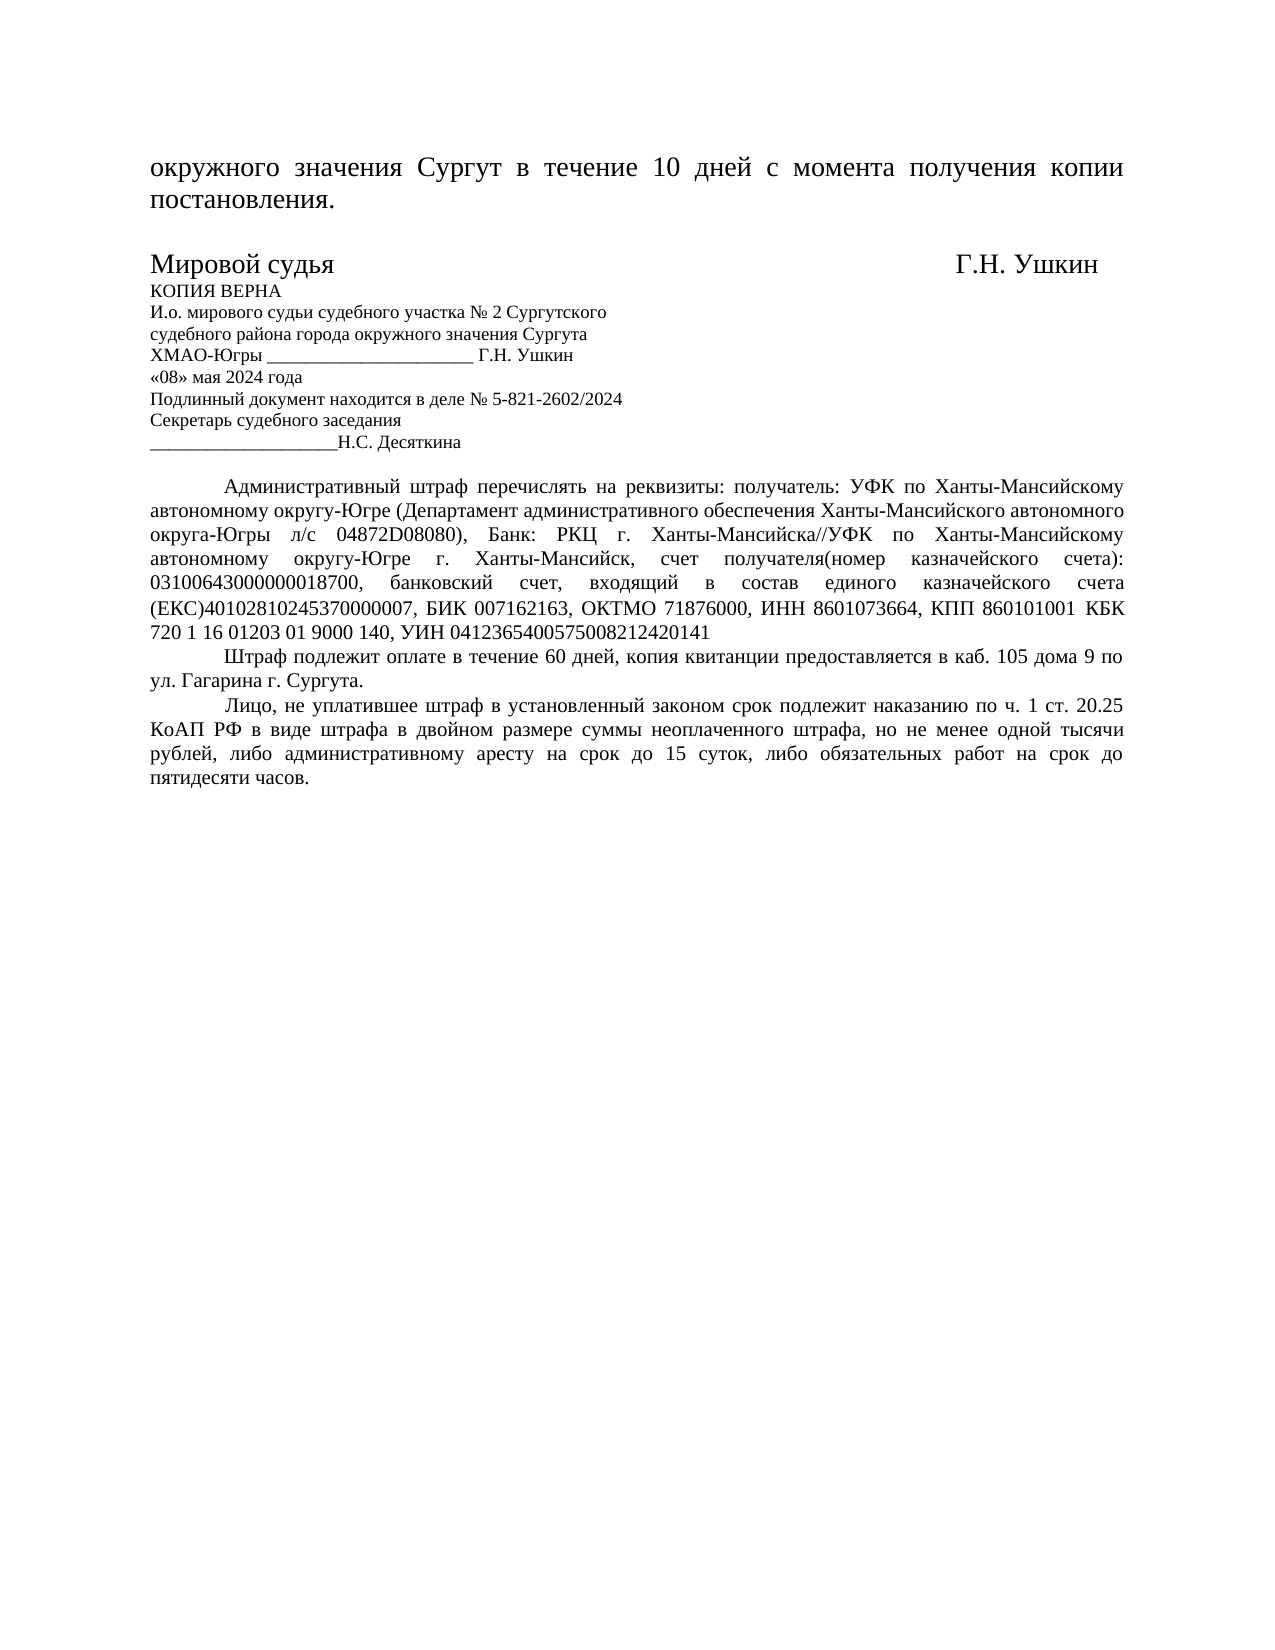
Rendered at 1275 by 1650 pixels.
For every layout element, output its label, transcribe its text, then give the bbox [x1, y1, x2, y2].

text Подлинный документ находится в деле № 5-821-2602/2024 [150, 387, 1125, 409]
text Лицо, не уплатившее штраф в установленный законом срок подлежит наказанию по ч. 1 ст. 20.25 КоАП РФ в виде штрафа в двойном размере суммы неоплаченного штрафа, но не менее одной тысячи рублей, либо административному аресту на срок до 15 суток, либо обязательных работ на срок до пятидесяти часов. [150, 692, 1125, 789]
text судебного района города окружного значения Сургута [150, 323, 1125, 344]
text ХМАО-Югры ______________________ Г.Н. Ушкин [150, 344, 1125, 366]
text Административный штраф перечислять на реквизиты: получатель: УФК по Ханты-Мансийскому автономному округу-Югре (Департамент административного обеспечения Ханты-Мансийского автономного округа-Югры л/с 04872D08080), Банк: РКЦ г. Ханты-Мансийска//УФК по Ханты-Мансийскому автономному округу-Югре г. Ханты-Мансийск, счет получателя(номер казначейского счета): 03100643000000018700, банковский счет, входящий в состав единого казначейского счета (ЕКС)40102810245370000007, БИК 007162163, ОКТМО 71876000, ИНН 8601073664, КПП 860101001 КБК 720 1 16 01203 01 9000 140, УИН 0412365400575008212420141 [150, 474, 1125, 644]
text И.о. мирового судьи судебного участка № 2 Сургутского [150, 301, 1125, 323]
text ____________________Н.С. Десяткина [150, 431, 1125, 452]
text Мировой судья Г.Н. Ушкин [150, 247, 1125, 279]
text Штраф подлежит оплате в течение 60 дней, копия квитанции предоставляется в каб. 105 дома 9 по ул. Гагарина г. Сургута. [150, 644, 1125, 692]
text КОПИЯ ВЕРНА [150, 279, 1125, 301]
text Секретарь судебного заседания [150, 409, 1125, 431]
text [150, 150, 1125, 215]
text «08» мая 2024 года [150, 366, 1125, 387]
